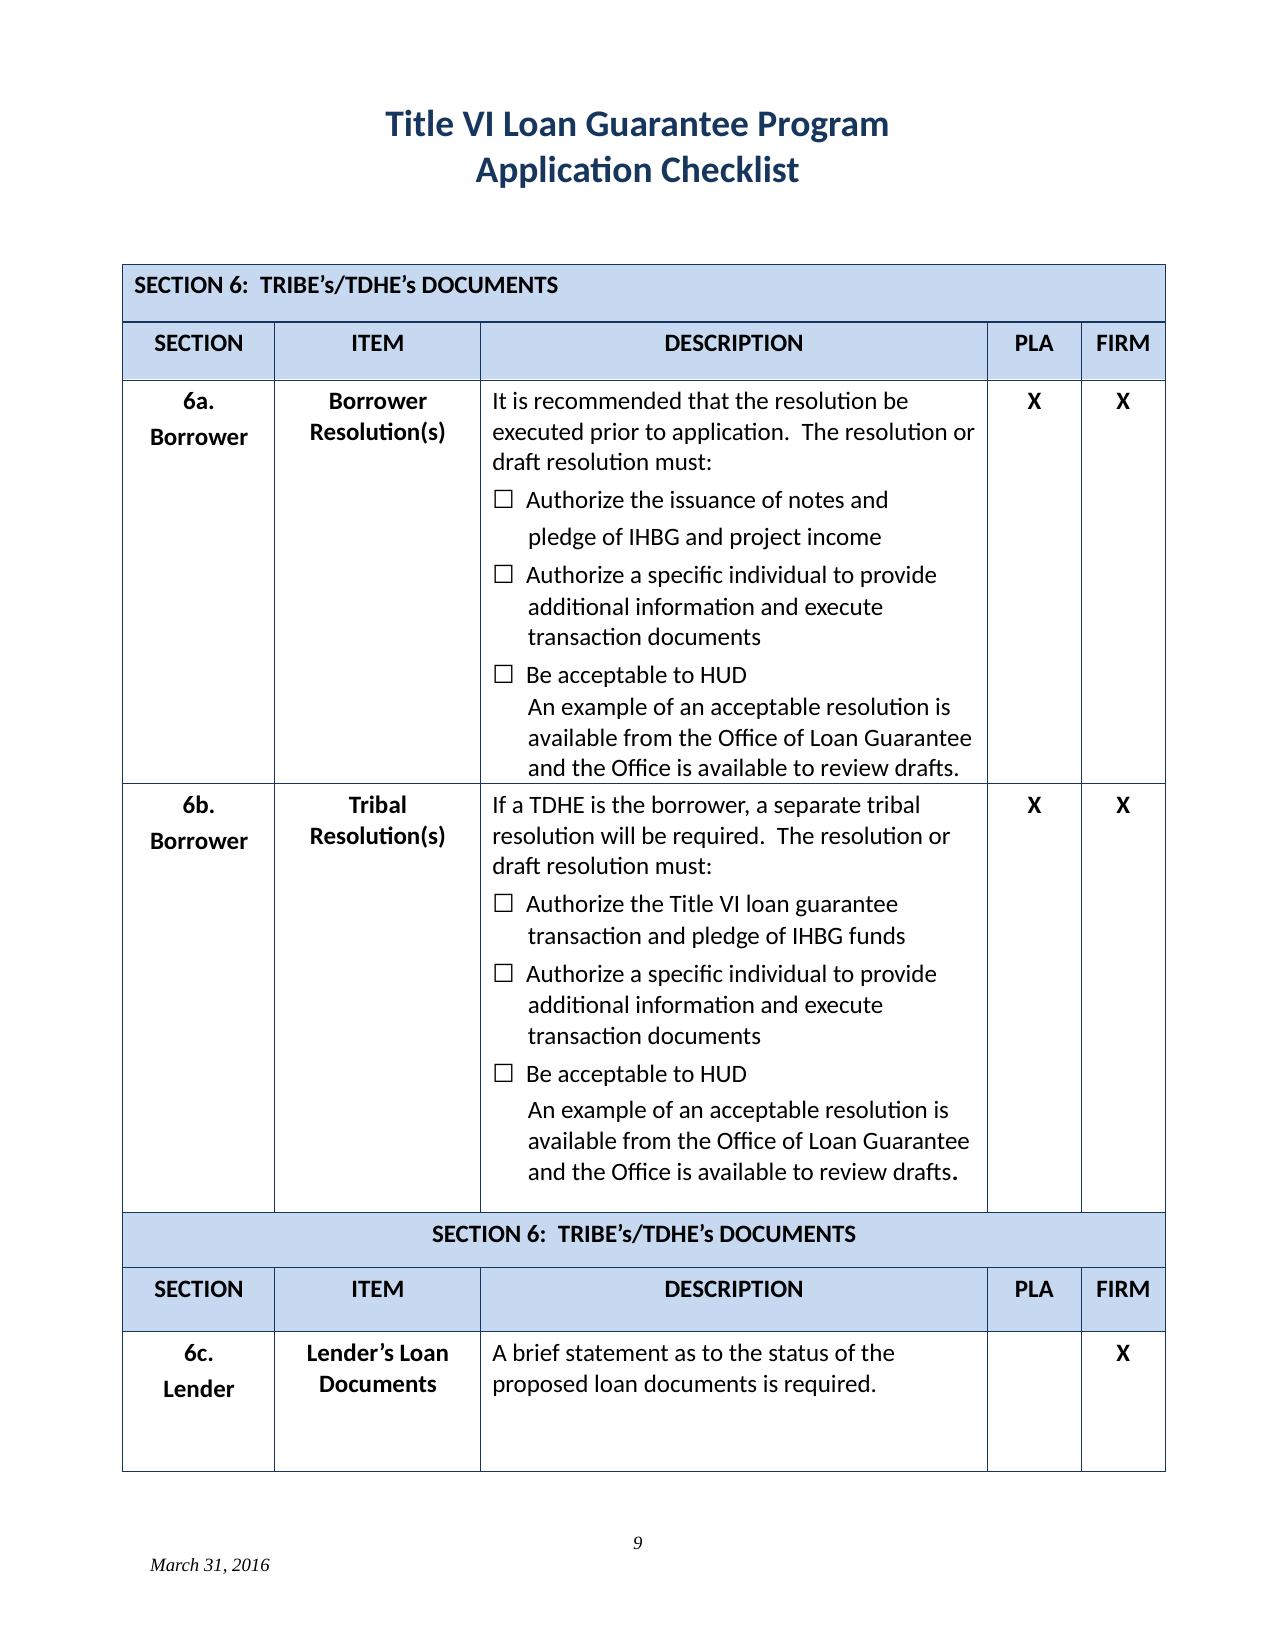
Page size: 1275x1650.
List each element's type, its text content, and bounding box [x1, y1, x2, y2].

table_cell SECTION 6: TRIBE’s/TDHE’s DOCUMENTS [123, 1213, 1165, 1267]
table_cell PLA [988, 1268, 1081, 1331]
table_cell X [1082, 1332, 1165, 1471]
table_cell SECTION [123, 323, 274, 379]
table_cell X [988, 381, 1081, 783]
table_cell Lender’s Loan Documents [275, 1332, 480, 1471]
table_cell 6c. Lender [123, 1332, 274, 1471]
table_cell FIRM [1082, 1268, 1165, 1331]
table_cell FIRM [1082, 323, 1165, 379]
table_cell A brief statement as to the status of the proposed loan documents is required. [481, 1332, 987, 1471]
table_cell Tribal Resolution(s) [275, 784, 480, 1212]
table_cell 6a. Borrower [123, 381, 274, 783]
table_cell 6b. Borrower [123, 784, 274, 1212]
table_cell ITEM [275, 1268, 480, 1331]
table_cell X [1082, 784, 1165, 1212]
table_cell It is recommended that the resolution be executed prior to application. The resolution or draft resolution must: Authorize the issuance of notes and pledge of IHBG and project income Authorize a specific individual to provide additional information and execute transaction documents Be acceptable to HUD An example of an acceptable resolution is available from the Office of Loan Guarantee and the Office is available to review drafts. [481, 381, 987, 783]
table_cell X [1082, 381, 1165, 783]
table_cell PLA [988, 323, 1081, 379]
table_cell If a TDHE is the borrower, a separate tribal resolution will be required. The resolution or draft resolution must: Authorize the Title VI loan guarantee transaction and pledge of IHBG funds Authorize a specific individual to provide additional information and execute transaction documents Be acceptable to HUD An example of an acceptable resolution is available from the Office of Loan Guarantee and the Office is available to review drafts. [481, 784, 987, 1212]
table_cell Borrower Resolution(s) [275, 381, 480, 783]
table_cell X [988, 784, 1081, 1212]
table_cell [988, 1332, 1081, 1471]
table_cell SECTION [123, 1268, 274, 1331]
table_cell DESCRIPTION [481, 323, 987, 379]
table_cell ITEM [275, 323, 480, 379]
table_cell DESCRIPTION [481, 1268, 987, 1331]
table_header SECTION 6: TRIBE’s/TDHE’s DOCUMENTS [123, 265, 1165, 321]
